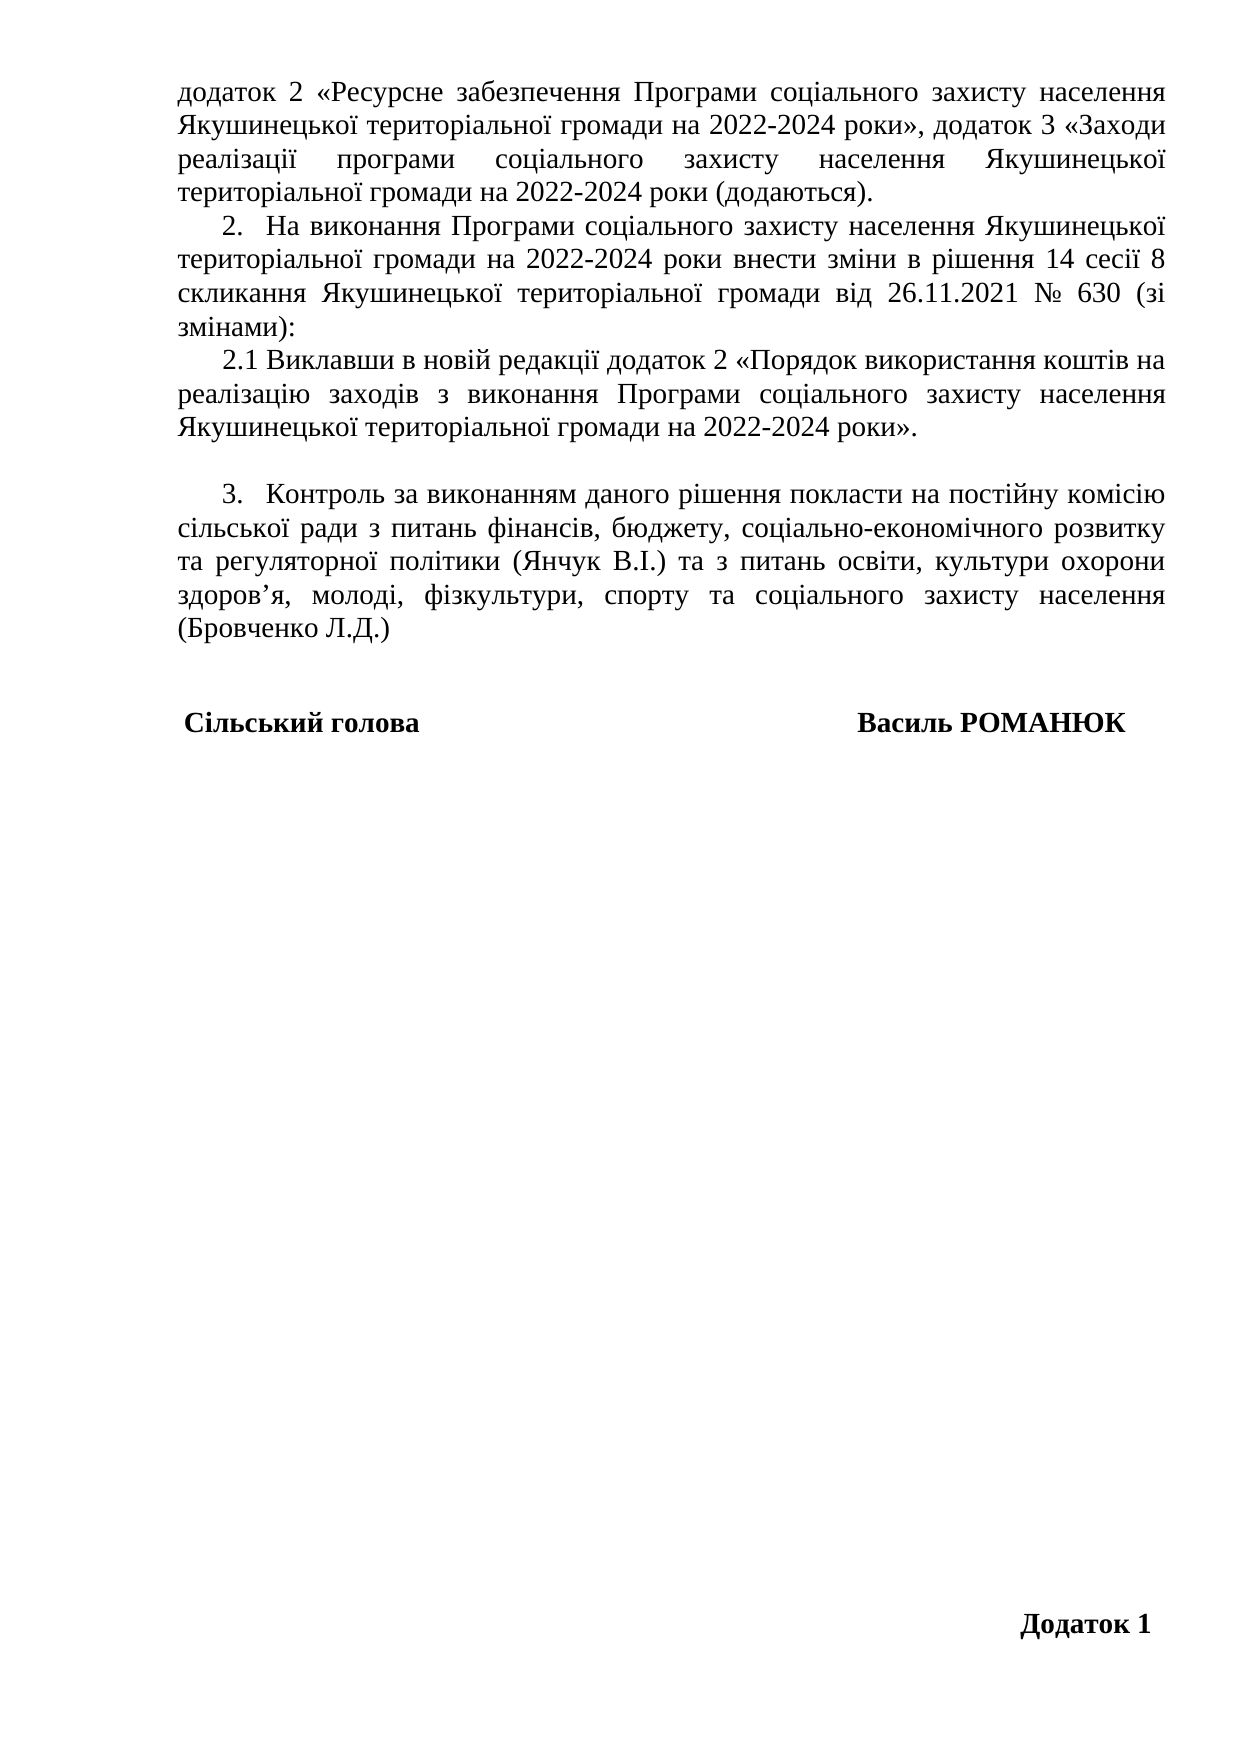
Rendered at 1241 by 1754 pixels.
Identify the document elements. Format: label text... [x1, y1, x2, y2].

text 2.1 Виклавши в новій редакції додаток 2 «Порядок використання коштів на реалізацію заходів з виконання Програми соціального захисту населення Якушинецької територіальної громади на 2022-2024 роки». [177, 342, 1167, 443]
list Контроль за виконанням даного рішення покласти на постійну комісію сільської ради з питань фінансів, бюджету, соціально-економічного розвитку та регуляторної політики (Янчук В.І.) та з питань освіти, культури охорони здоров’я, молоді, фізкультури, спорту та соціального захисту населення (Бровченко Л.Д.) [177, 476, 1167, 644]
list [177, 74, 1167, 208]
text Сільський голова Василь РОМАНЮК [118, 706, 1167, 739]
text Додаток 1 [118, 1607, 1152, 1640]
list На виконання Програми соціального захисту населення Якушинецької територіальної громади на 2022-2024 роки внести зміни в рішення 14 сесії 8 скликання Якушинецької територіальної громади від 26.11.2021 № 630 (зі змінами): [177, 208, 1167, 342]
